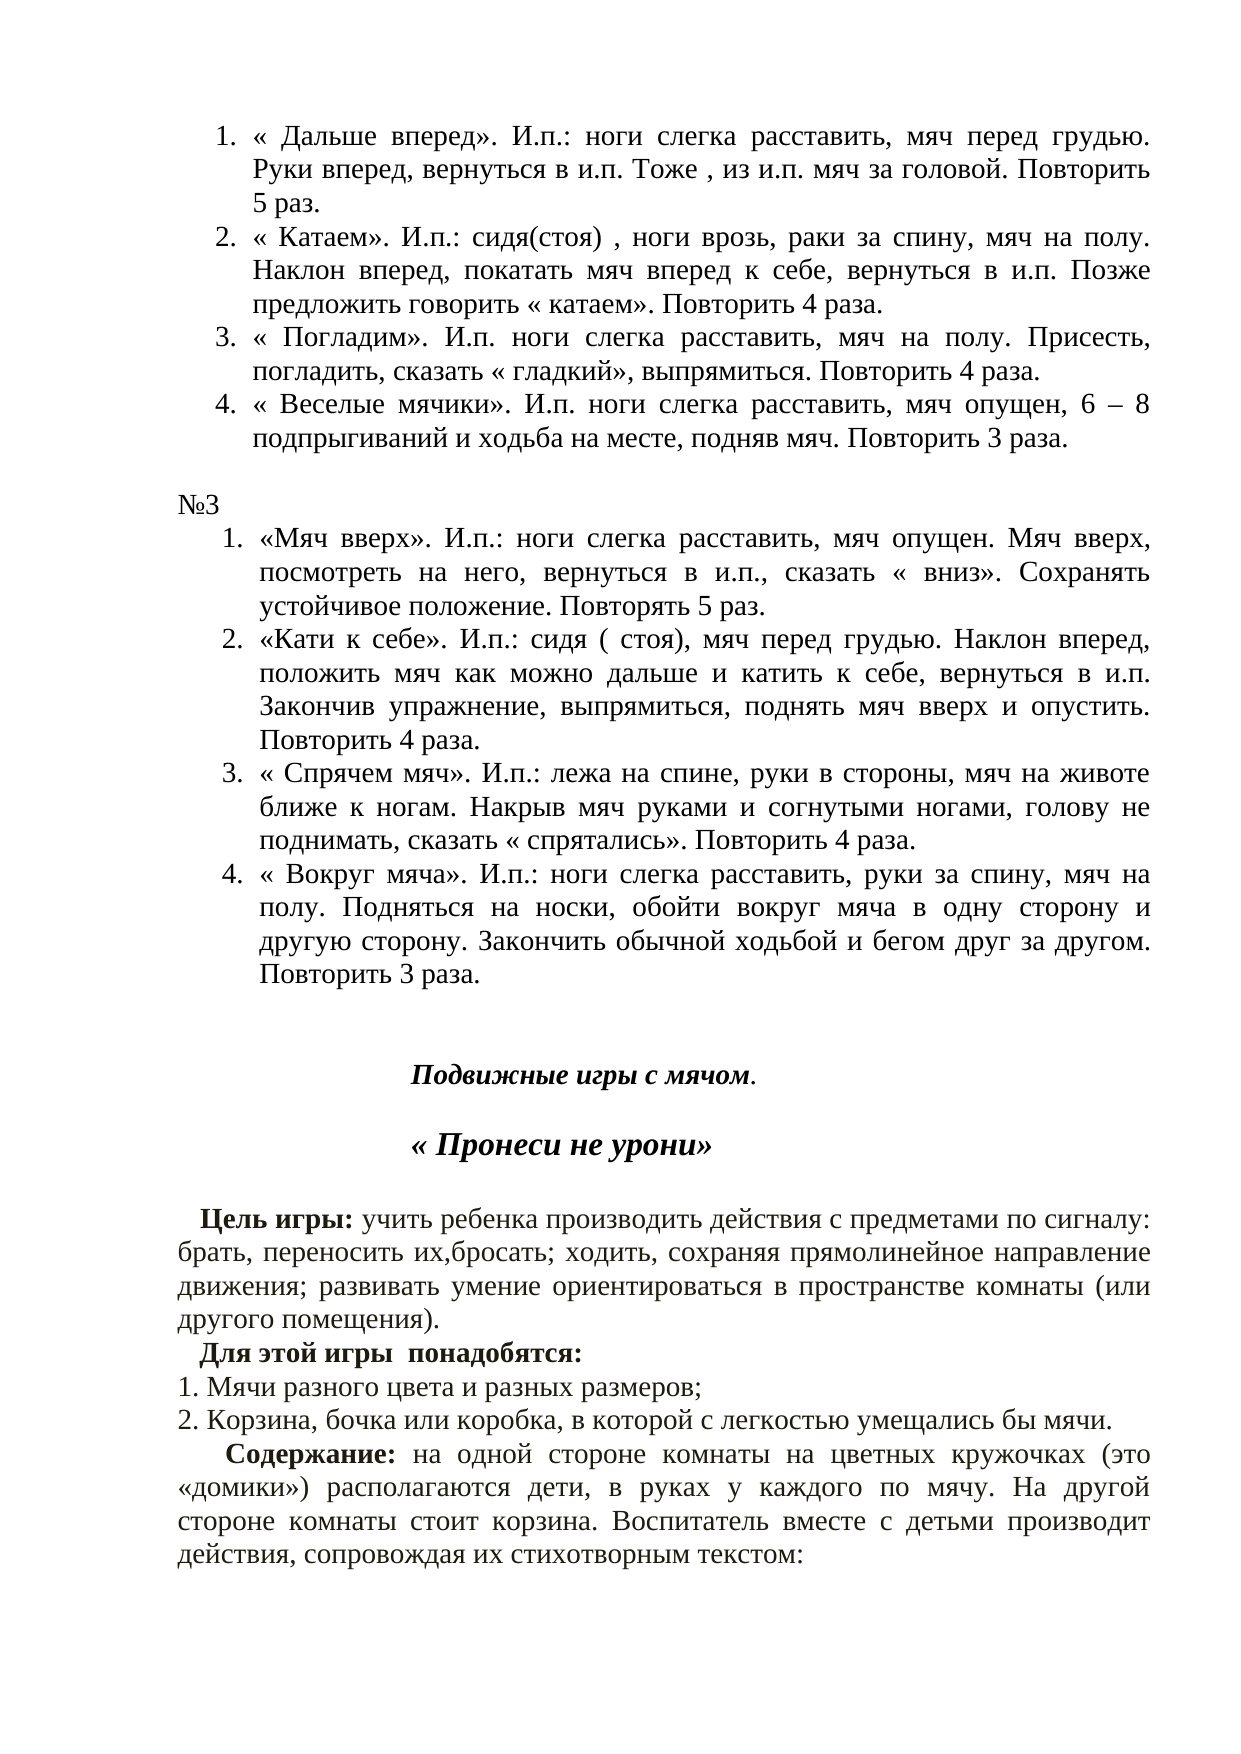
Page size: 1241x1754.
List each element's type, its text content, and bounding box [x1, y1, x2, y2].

text « Пронеси не урони» [177, 1124, 1152, 1163]
text №3 [177, 487, 1152, 521]
list « Дальше вперед». И.п.: ноги слегка расставить, мяч перед грудью. Руки вперед, вернуться в и.п. Тоже , из и.п. мяч за головой. Повторить 5 раз. [215, 118, 1152, 219]
list «Кати к себе». И.п.: сидя ( стоя), мяч перед грудью. Наклон вперед, положить мяч как можно дальше и катить к себе, вернуться в и.п. Закончив упражнение, выпрямиться, поднять мяч вверх и опустить. Повторить 4 раза. [222, 621, 1152, 755]
text Содержание: на одной стороне комнаты на цветных кружочках (это «домики») располагаются дети, в руках у каждого по мячу. На другой стороне комнаты стоит корзина. Воспитатель вместе с детьми производит действия, сопровождая их стихотворным текстом: [177, 1436, 1152, 1570]
list « Погладим». И.п. ноги слегка расставить, мяч на полу. Присесть, погладить, сказать « гладкий», выпрямиться. Повторить 4 раза. [215, 319, 1152, 386]
list « Катаем». И.п.: сидя(стоя) , ноги врозь, раки за спину, мяч на полу. Наклон вперед, покатать мяч вперед к себе, вернуться в и.п. Позже предложить говорить « катаем». Повторить 4 раза. [215, 219, 1152, 319]
list « Вокруг мяча». И.п.: ноги слегка расставить, руки за спину, мяч на полу. Подняться на носки, обойти вокруг мяча в одну сторону и другую сторону. Закончить обычной ходьбой и бегом друг за другом. Повторить 3 раза. [222, 856, 1152, 990]
text Цель игры: учить ребенка производить действия с предметами по сигналу: брать, переносить их,бросать; ходить, сохраняя прямолинейное направление движения; развивать умение ориентироваться в пространстве комнаты (или другого помещения). [177, 1201, 1152, 1335]
text 1. Мячи разного цвета и разных размеров; 2. Корзина, бочка или коробка, в которой с легкостью умещались бы мячи. [177, 1369, 1152, 1436]
list «Мяч вверх». И.п.: ноги слегка расставить, мяч опущен. Мяч вверх, посмотреть на него, вернуться в и.п., сказать « вниз». Сохранять устойчивое положение. Повторять 5 раз. [222, 521, 1152, 621]
text Для этой игры понадобятся: [177, 1335, 1152, 1369]
list « Веселые мячики». И.п. ноги слегка расставить, мяч опущен, 6 – 8 подпрыгиваний и ходьба на месте, подняв мяч. Повторить 3 раза. [215, 386, 1152, 453]
list « Спрячем мяч». И.п.: лежа на спине, руки в стороны, мяч на животе ближе к ногам. Накрыв мяч руками и согнутыми ногами, голову не поднимать, сказать « спрятались». Повторить 4 раза. [222, 755, 1152, 856]
text Подвижные игры с мячом. [177, 1057, 1152, 1091]
